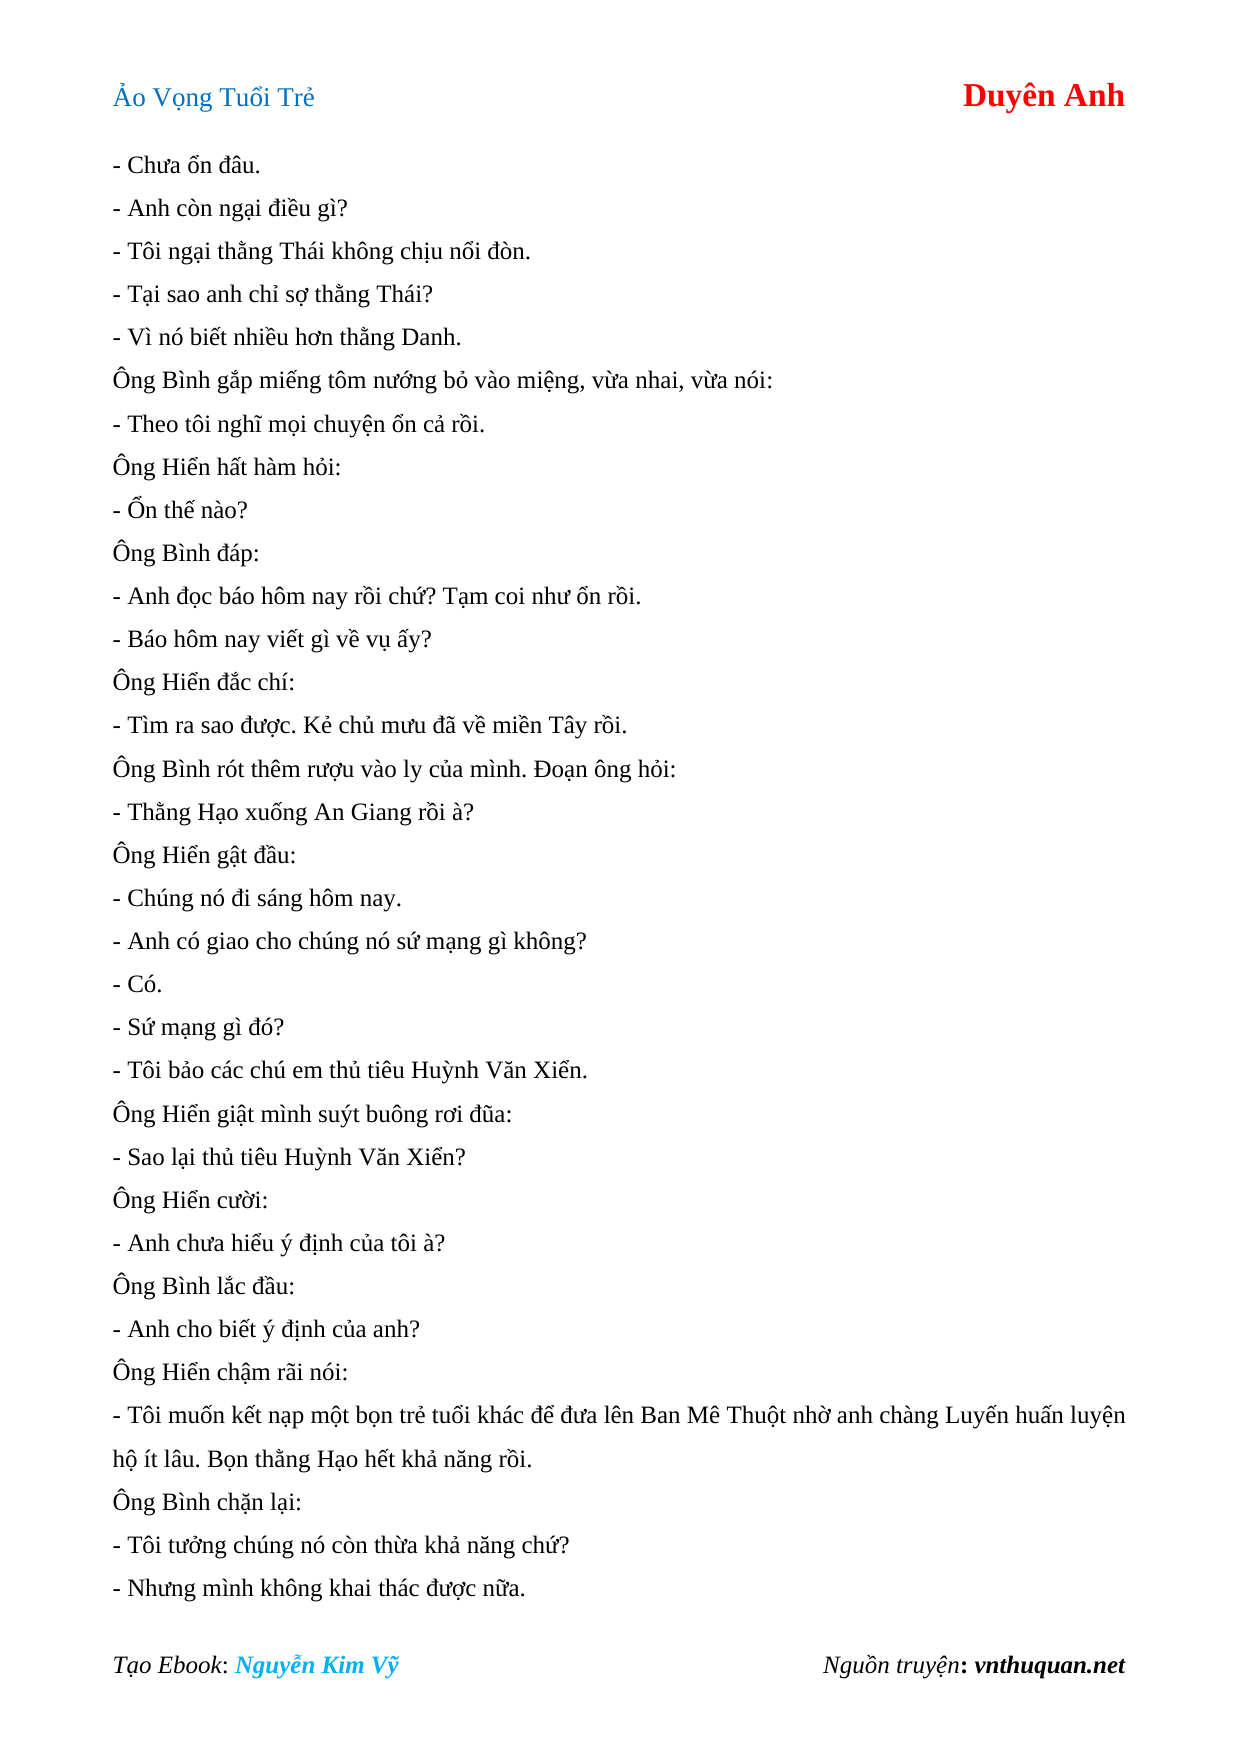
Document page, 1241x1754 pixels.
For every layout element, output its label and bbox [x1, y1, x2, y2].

text [112, 150, 1128, 1602]
